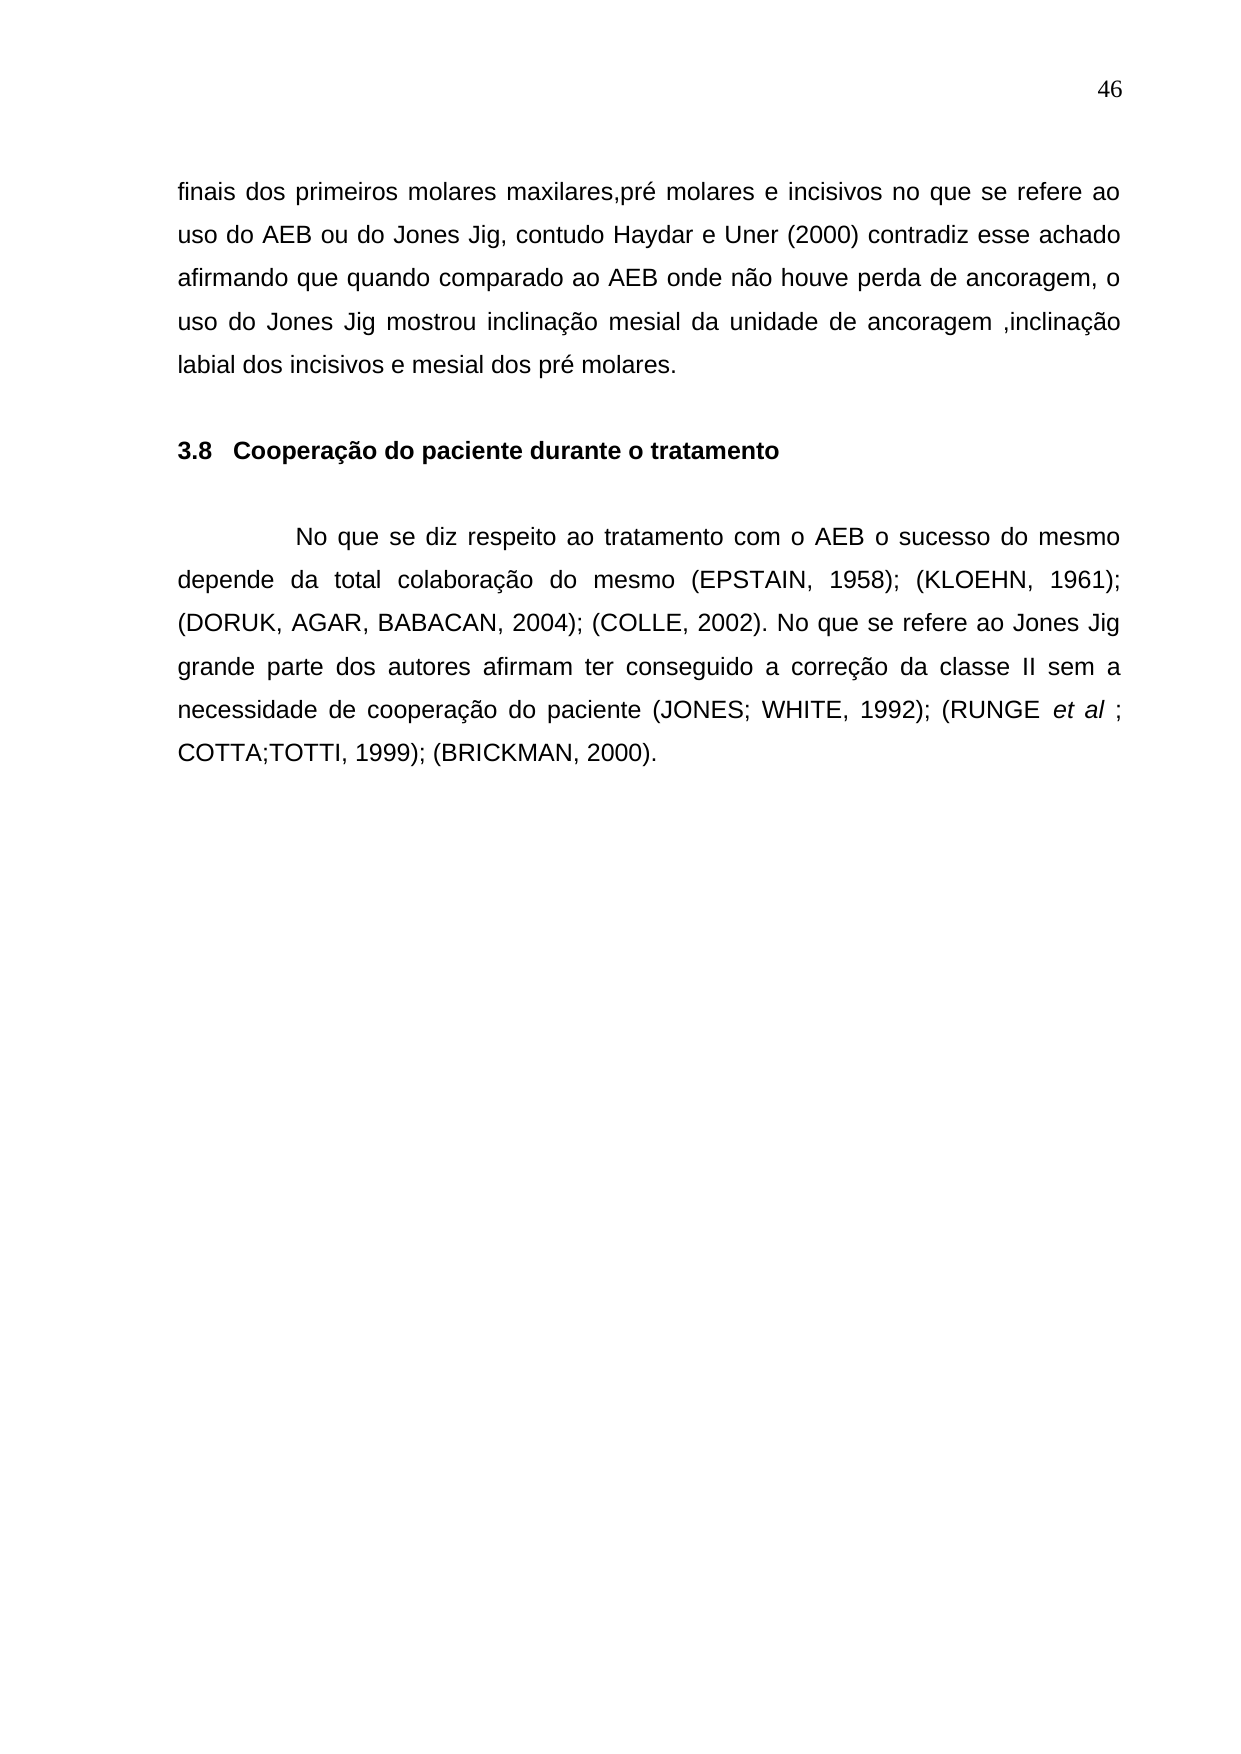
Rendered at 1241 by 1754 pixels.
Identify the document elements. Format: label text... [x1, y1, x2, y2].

text 3.8 Cooperação do paciente durante o tratamento [177, 436, 1122, 465]
text No que se diz respeito ao tratamento com o AEB o sucesso do mesmo depende da total colaboração do mesmo (EPSTAIN, 1958); (KLOEHN, 1961); (DORUK, AGAR, BABACAN, 2004); (COLLE, 2002). No que se refere ao Jones Jig grande parte dos autores afirmam ter conseguido a correção da classe II sem a necessidade de cooperação do paciente (JONES; WHITE, 1992); (RUNGE et al ; COTTA;TOTTI, 1999); (BRICKMAN, 2000). [177, 522, 1122, 767]
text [177, 177, 1122, 378]
